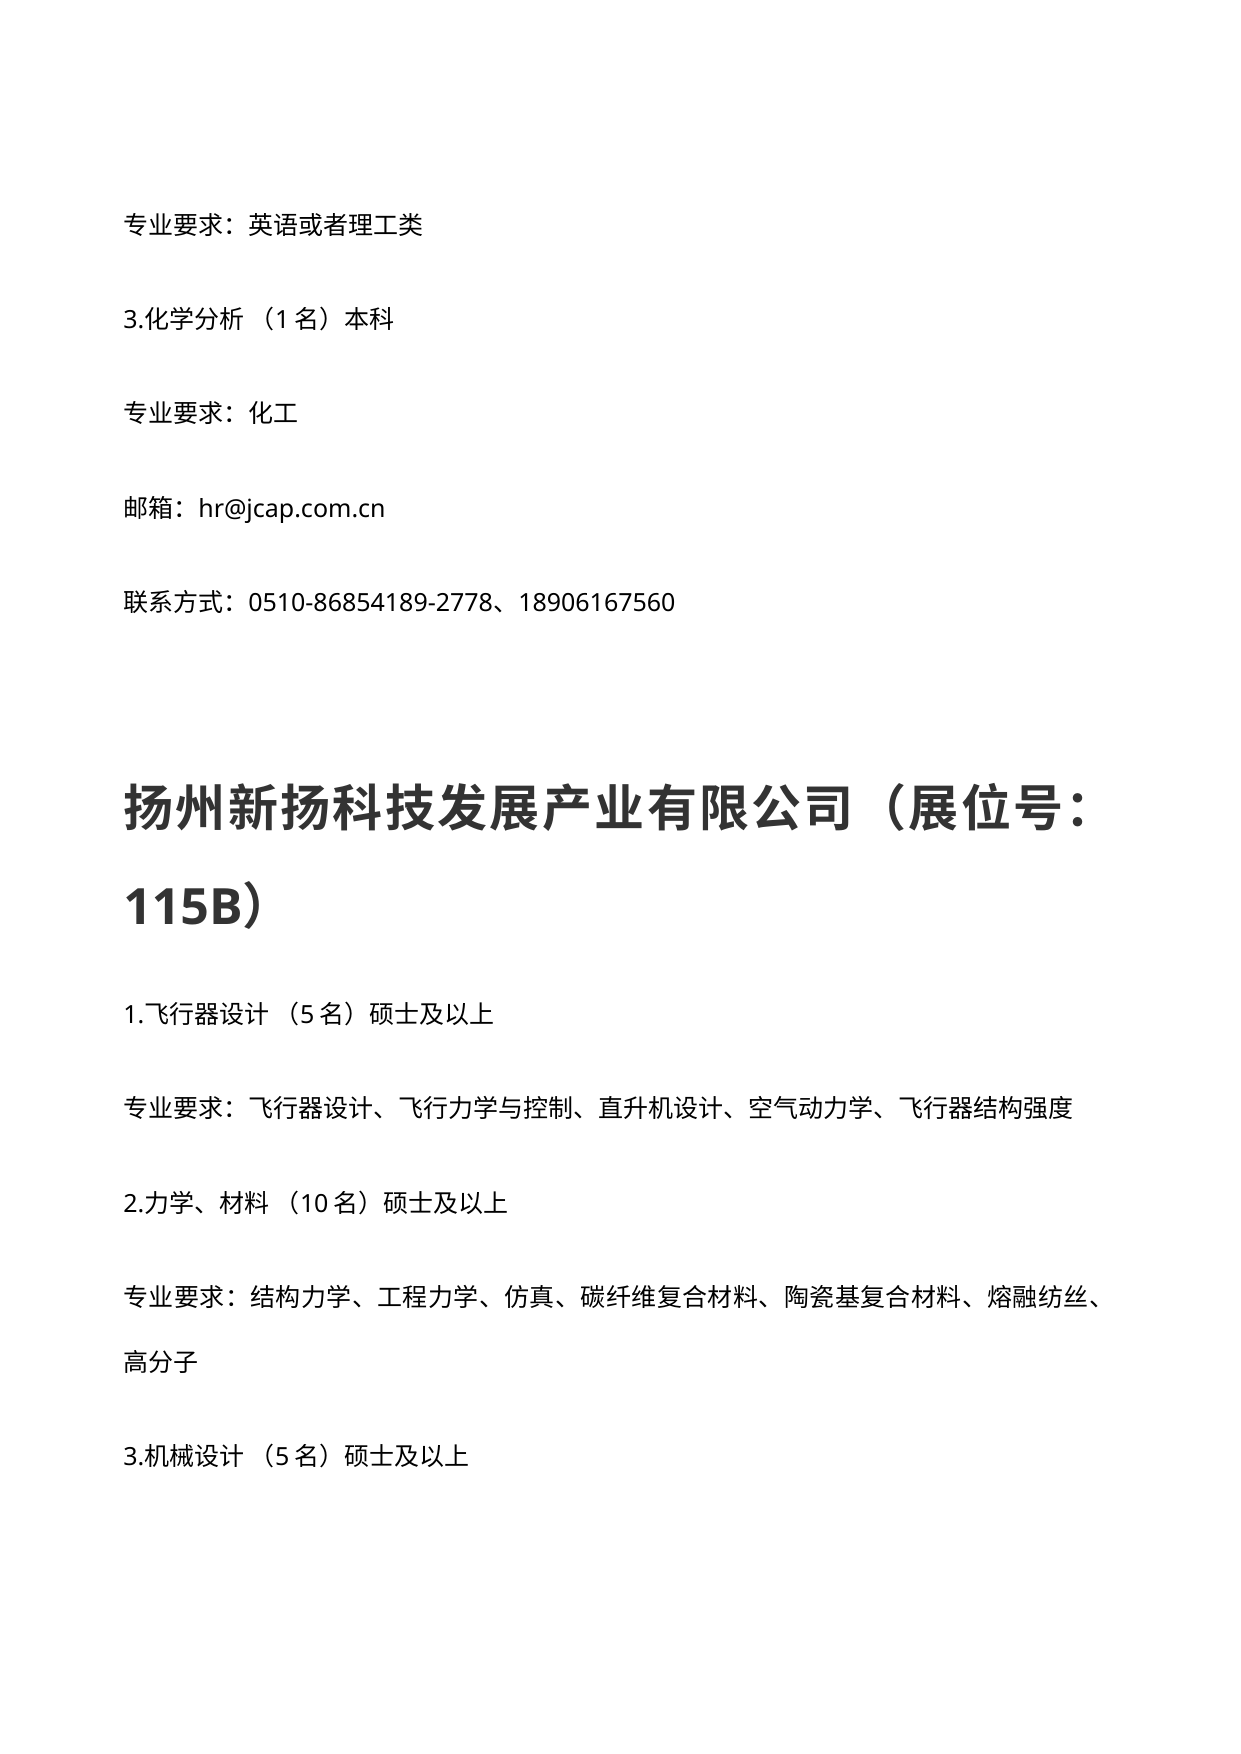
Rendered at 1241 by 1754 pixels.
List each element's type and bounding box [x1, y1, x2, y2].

table_cell [123, 162, 1117, 1516]
